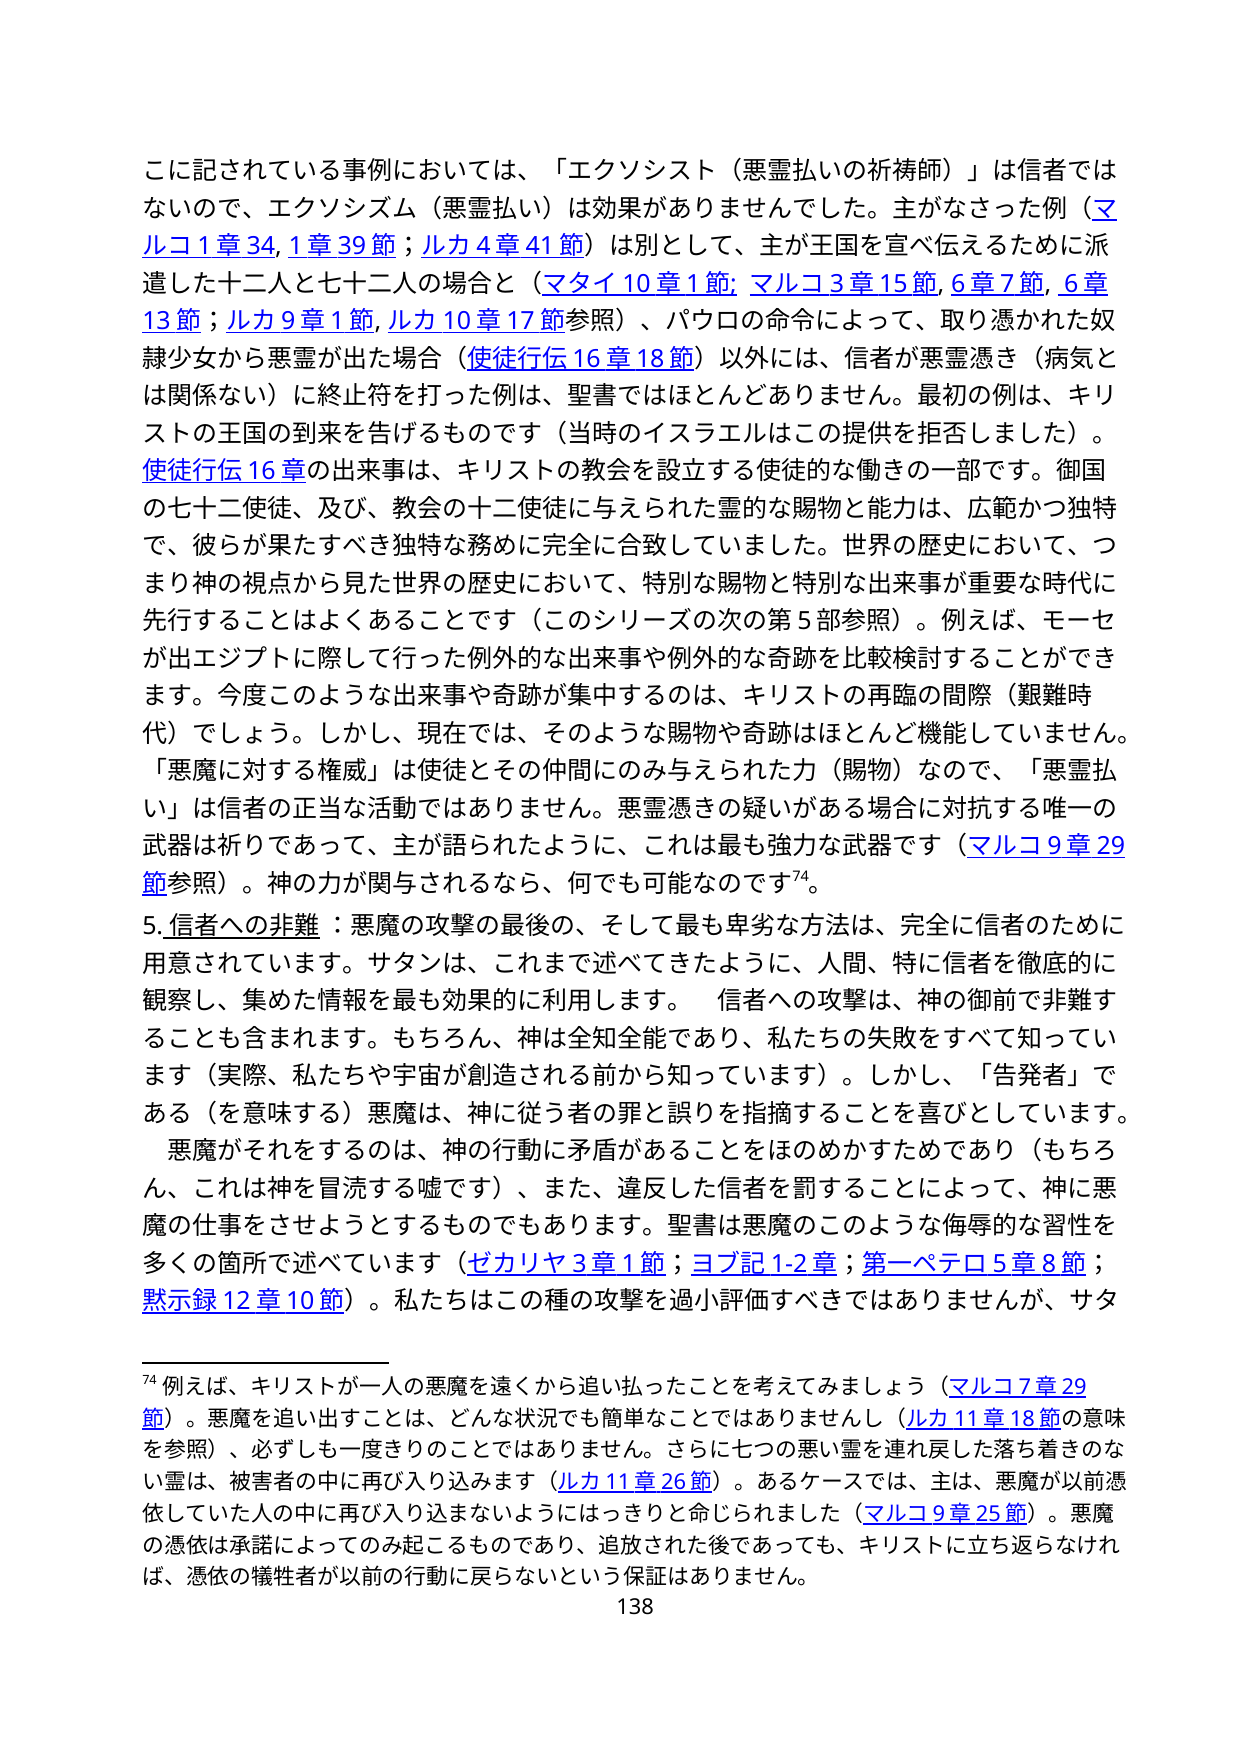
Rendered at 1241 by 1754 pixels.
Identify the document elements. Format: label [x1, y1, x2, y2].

text [142, 905, 1128, 1318]
text [142, 150, 1128, 900]
